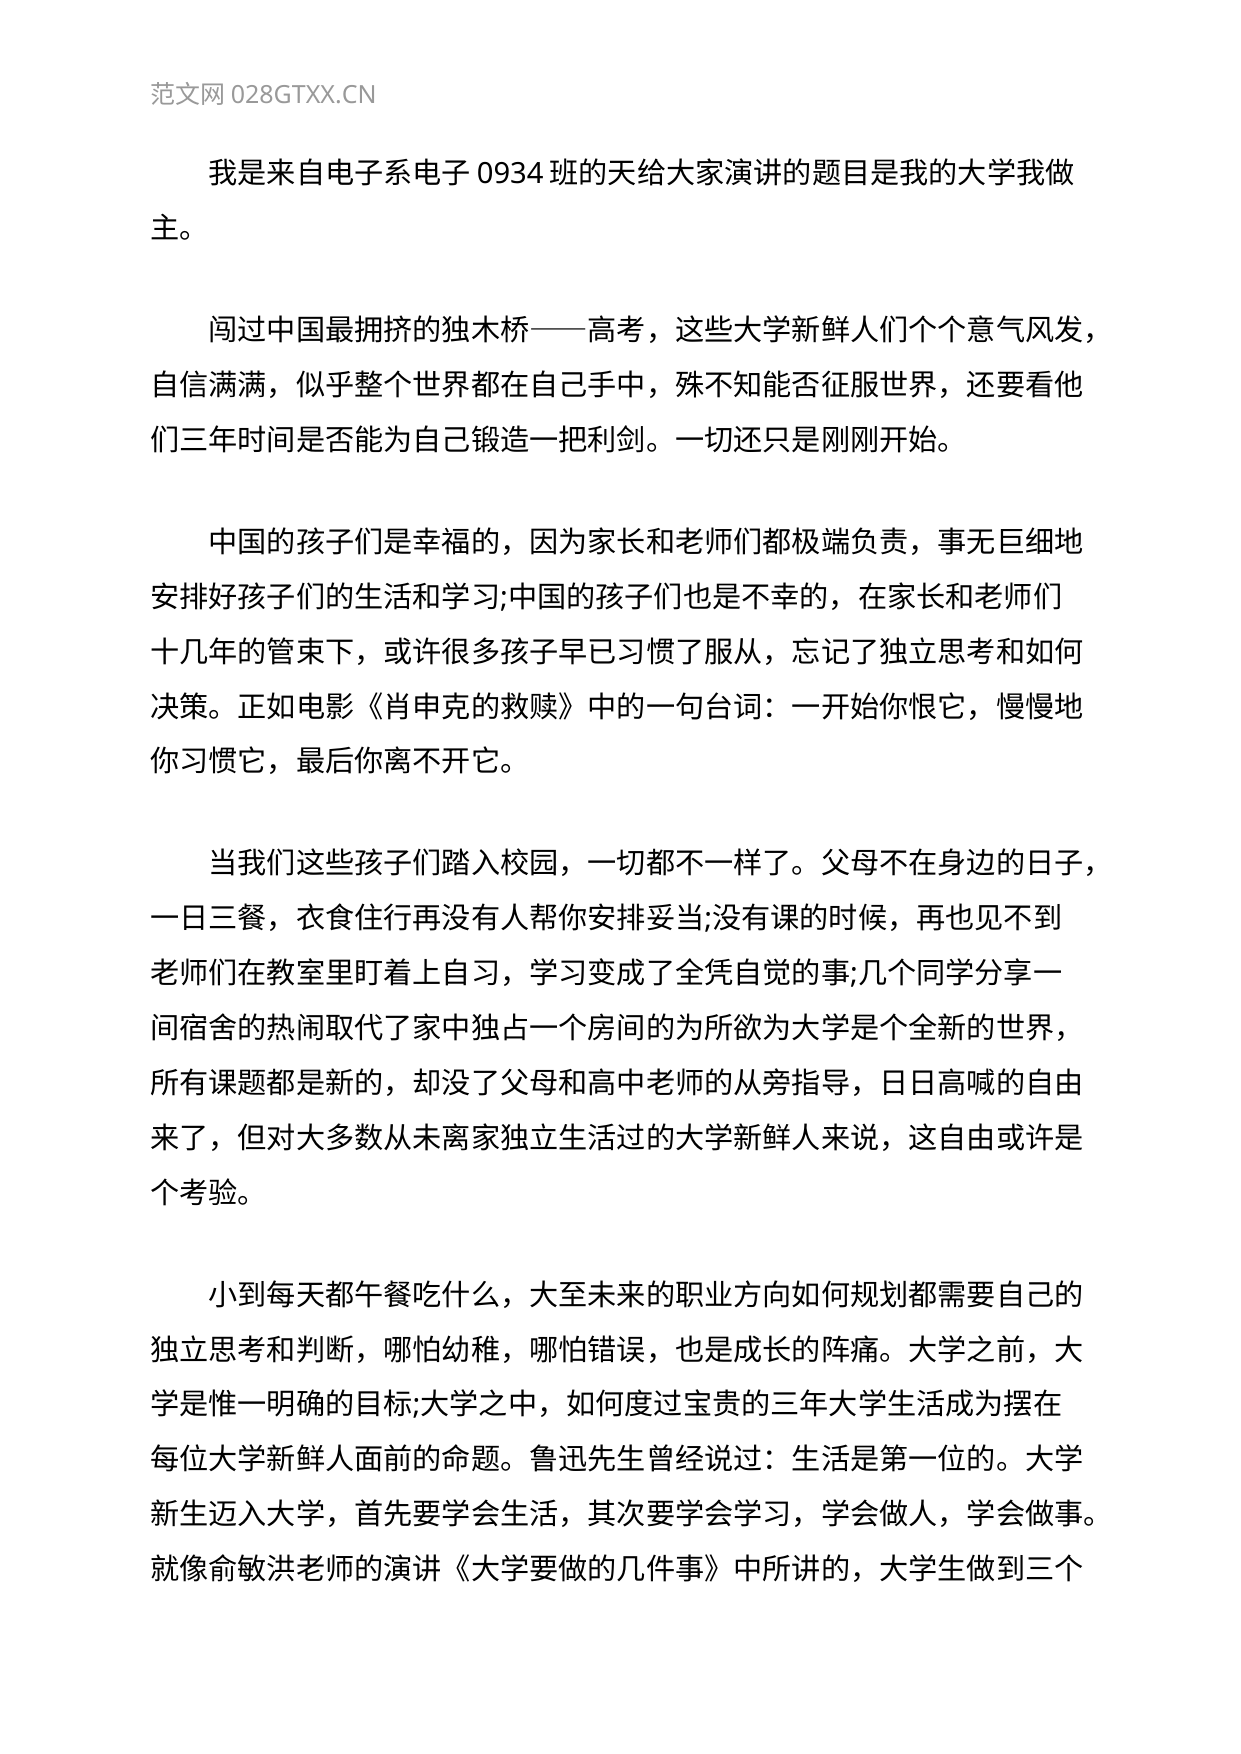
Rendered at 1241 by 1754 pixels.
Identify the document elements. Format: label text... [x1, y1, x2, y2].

text 当我们这些孩子们踏入校园，一切都不一样了。父母不在身边的日子，一日三餐，衣食住行再没有人帮你安排妥当;没有课的时候，再也见不到老师们在教室里盯着上自习，学习变成了全凭自觉的事;几个同学分享一间宿舍的热闹取代了家中独占一个房间的为所欲为大学是个全新的世界，所有课题都是新的，却没了父母和高中老师的从旁指导，日日高喊的自由来了，但对大多数从未离家独立生活过的大学新鲜人来说，这自由或许是个考验。 [150, 840, 1090, 1212]
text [150, 1271, 1090, 1588]
text 我是来自电子系电子0934班的天给大家演讲的题目是我的大学我做主。 [150, 150, 1090, 247]
text 中国的孩子们是幸福的，因为家长和老师们都极端负责，事无巨细地安排好孩子们的生活和学习;中国的孩子们也是不幸的，在家长和老师们十几年的管束下，或许很多孩子早已习惯了服从，忘记了独立思考和如何决策。正如电影《肖申克的救赎》中的一句台词：一开始你恨它，慢慢地你习惯它，最后你离不开它。 [150, 518, 1090, 780]
text 闯过中国最拥挤的独木桥――高考，这些大学新鲜人们个个意气风发，自信满满，似乎整个世界都在自己手中，殊不知能否征服世界，还要看他们三年时间是否能为自己锻造一把利剑。一切还只是刚刚开始。 [150, 307, 1090, 459]
